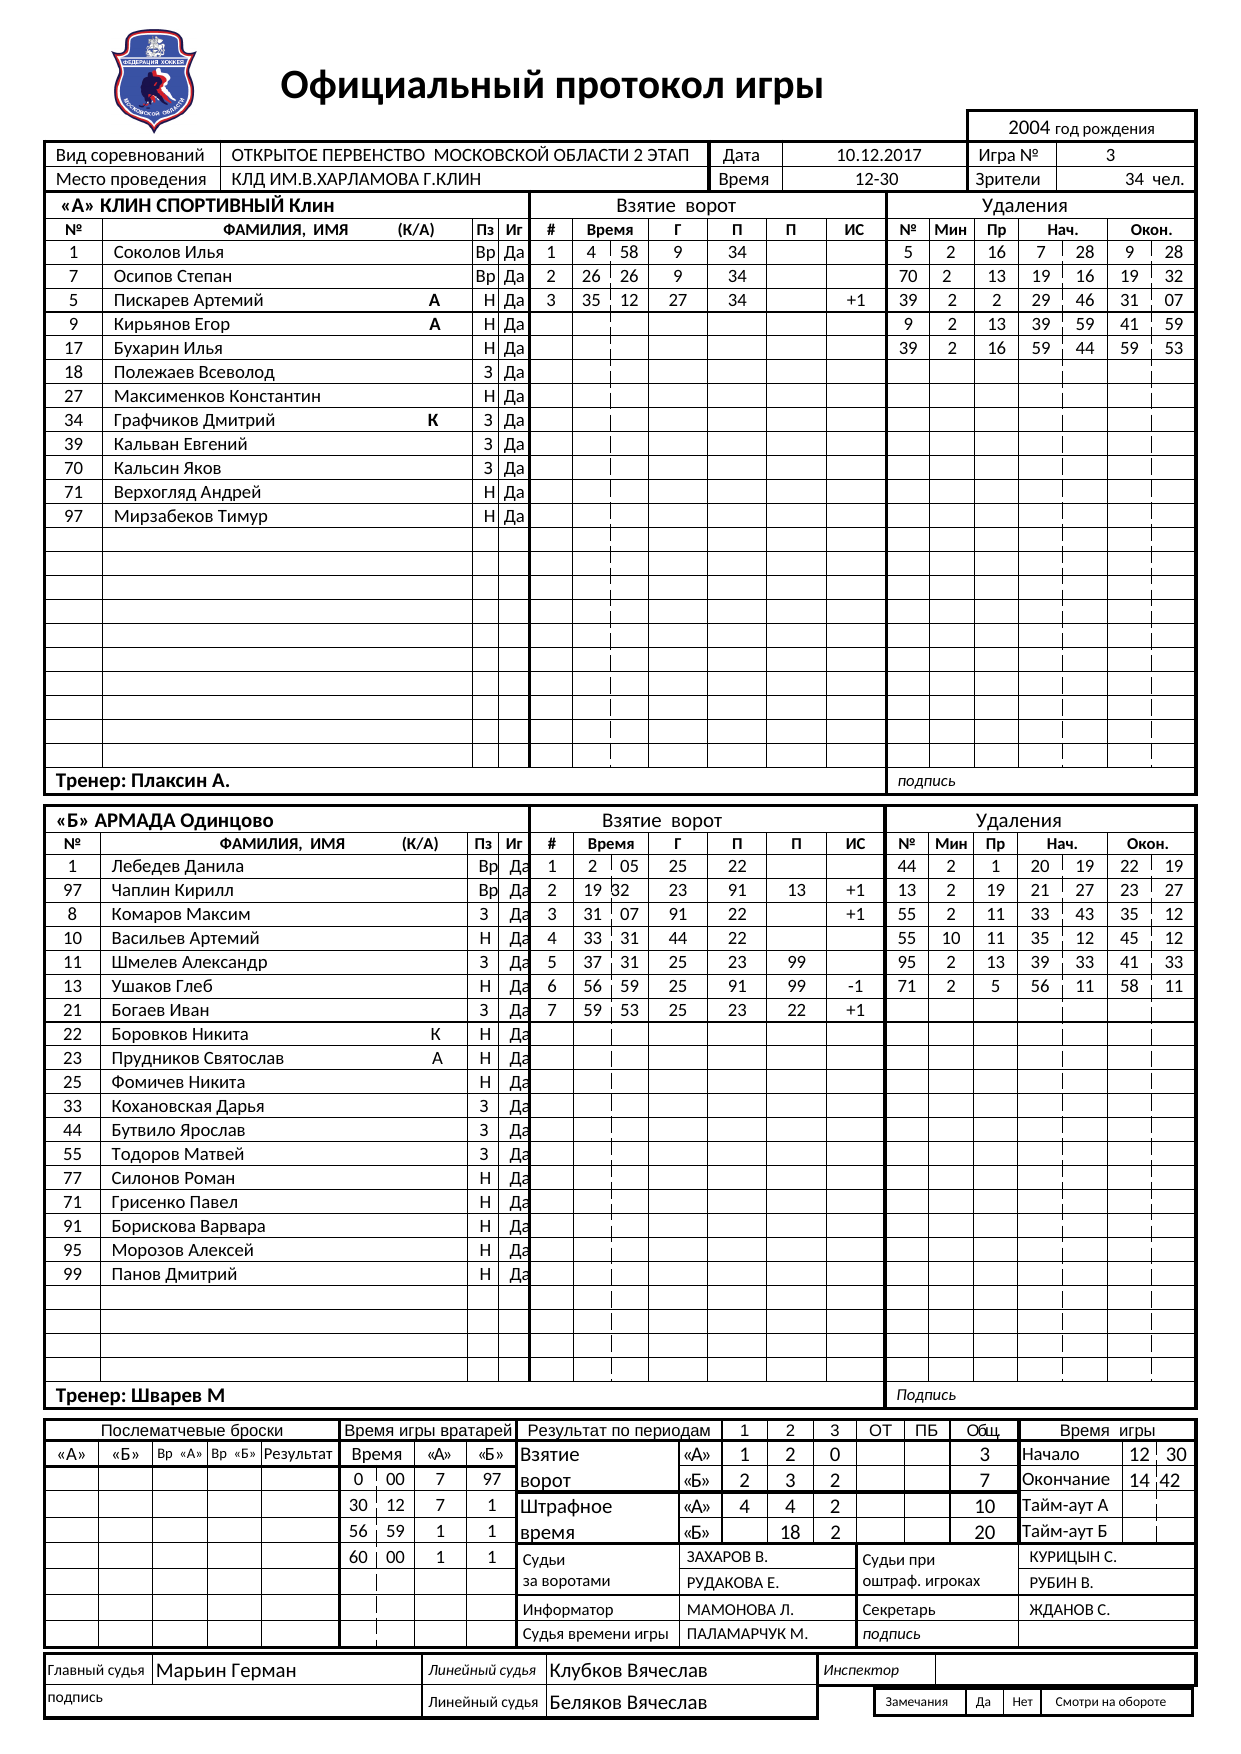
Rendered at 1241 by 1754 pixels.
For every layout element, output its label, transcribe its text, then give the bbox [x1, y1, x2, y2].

table_cell [46, 1518, 98, 1542]
table_cell [99, 1518, 152, 1542]
table_cell [1123, 1518, 1156, 1542]
table_cell 2 [929, 879, 973, 902]
table_cell Судьи при оштраф. игроках [858, 1545, 1018, 1594]
table_cell Кальван Евгений [103, 432, 472, 455]
table_cell [827, 480, 885, 503]
table_cell Да [499, 336, 528, 359]
table_cell 07 [611, 903, 648, 926]
table_cell 12 [1151, 927, 1194, 949]
table_cell [1018, 1023, 1062, 1045]
table_cell [827, 336, 885, 359]
table_cell [1151, 744, 1194, 767]
table_cell [1063, 696, 1107, 719]
table_cell [531, 1023, 573, 1045]
table_cell [649, 744, 707, 767]
table_cell [649, 1358, 707, 1381]
table_cell [1063, 456, 1107, 479]
table_cell [767, 408, 826, 431]
table_cell [573, 720, 610, 743]
table_cell 39 [888, 289, 929, 311]
table_cell 32 [611, 879, 648, 902]
table_cell 2 [531, 265, 572, 287]
table_cell Н [468, 1023, 498, 1045]
table_cell 25 [649, 951, 707, 973]
table_cell [649, 648, 707, 671]
table_cell 2 [930, 265, 974, 287]
table_cell Марьин Герман [153, 1655, 421, 1684]
table_cell Н [473, 480, 498, 503]
table_cell ИС [827, 833, 883, 854]
table_cell [708, 600, 766, 623]
table_cell Линейный судья [423, 1655, 546, 1684]
table_cell [888, 744, 929, 767]
table_cell [887, 1023, 928, 1045]
table_cell [888, 384, 929, 407]
table_header П Б [905, 1421, 949, 1438]
table_cell [499, 552, 528, 575]
table_cell Да [499, 456, 528, 479]
table_cell [708, 408, 766, 431]
table_cell [103, 720, 472, 743]
table_cell [473, 528, 498, 551]
table_cell [708, 480, 766, 503]
table_cell [101, 1310, 467, 1333]
table_cell Н [473, 313, 498, 335]
table_cell 7 [1019, 241, 1063, 263]
table_cell [46, 1491, 98, 1516]
table_cell [827, 744, 885, 767]
table_cell 07 [1151, 289, 1194, 311]
table_cell 1 [723, 1442, 767, 1464]
table_cell [1018, 1070, 1062, 1093]
table_cell [649, 313, 707, 335]
table_cell [208, 1621, 261, 1646]
table_cell [1018, 1286, 1062, 1309]
table_cell [1108, 1262, 1151, 1285]
picture [111, 29, 197, 134]
table_cell [974, 999, 1017, 1021]
table_cell +1 [827, 289, 885, 311]
table_cell 00 [377, 1543, 414, 1568]
table_cell 53 [611, 999, 648, 1021]
table_cell [377, 1569, 414, 1594]
table_cell [708, 576, 766, 599]
table_cell 43 [1062, 903, 1107, 926]
table_cell 25 [649, 999, 707, 1021]
table_cell [1108, 672, 1151, 695]
table_cell [573, 408, 610, 431]
table_cell 2 [574, 855, 611, 878]
table_cell [574, 1046, 611, 1069]
table_cell [99, 1468, 152, 1490]
table_cell [1063, 744, 1107, 767]
table_cell З [473, 360, 498, 383]
table_cell [708, 744, 766, 767]
table_cell [99, 1569, 152, 1594]
table_cell [573, 624, 610, 647]
table_cell [929, 1046, 973, 1069]
table_cell № [46, 833, 100, 854]
table_cell Игра № [969, 143, 1056, 166]
table_cell [708, 336, 766, 359]
table_cell 16 [975, 241, 1018, 263]
table_cell [929, 1334, 973, 1357]
table_cell [1018, 1214, 1062, 1237]
table_cell 33 [574, 927, 611, 949]
table_cell 3 [768, 1466, 813, 1490]
table_cell 28 [1151, 241, 1194, 263]
table_cell [767, 903, 826, 926]
table_cell Вр [473, 241, 498, 263]
table_cell [610, 672, 648, 695]
table_cell 0 [341, 1468, 377, 1490]
table_cell [611, 1190, 648, 1213]
table_cell [974, 1094, 1017, 1117]
table_cell [1108, 624, 1151, 647]
table_cell [767, 1310, 826, 1333]
table_cell [767, 1358, 826, 1381]
table_cell [975, 552, 1018, 575]
table_cell [975, 672, 1018, 695]
table_cell [1062, 1310, 1107, 1333]
table_cell Вр [468, 879, 498, 902]
table_cell [46, 1595, 98, 1620]
table_cell [1108, 408, 1151, 431]
table_cell 9 [888, 313, 929, 335]
table_cell [888, 408, 929, 431]
table_cell [1151, 552, 1194, 575]
table_cell [887, 1118, 928, 1141]
table_cell [468, 1286, 498, 1309]
table_cell [649, 384, 707, 407]
table_cell [1063, 432, 1107, 455]
table_cell [1108, 744, 1151, 767]
table_cell [1019, 720, 1063, 743]
table_cell [574, 1094, 611, 1117]
table_cell 34 [708, 265, 766, 287]
table_cell З [468, 903, 498, 926]
table_cell [887, 1094, 928, 1117]
table_cell [936, 1655, 1194, 1684]
table_cell [930, 384, 974, 407]
table_cell Прудников Святослав А [101, 1046, 467, 1069]
table_cell [708, 1190, 766, 1213]
table_cell [1018, 1190, 1062, 1213]
table_cell [1151, 480, 1194, 503]
table_cell Окон. [1108, 219, 1194, 239]
table_cell [1062, 1094, 1107, 1117]
table_cell [103, 648, 472, 671]
table_cell [888, 552, 929, 575]
table_cell 2 [930, 336, 974, 359]
table_cell [611, 1070, 648, 1093]
table_cell [929, 999, 973, 1021]
table_cell [473, 720, 498, 743]
table_cell 44 [1063, 336, 1107, 359]
table_cell 53 [1151, 336, 1194, 359]
table_cell 4 [573, 241, 610, 263]
table_cell [467, 1595, 515, 1620]
table_cell [103, 600, 472, 623]
table_cell [708, 1142, 766, 1165]
table_cell [1062, 1142, 1107, 1165]
table_cell Да [499, 1142, 528, 1165]
table_cell 1 [46, 241, 102, 263]
table_cell [1018, 1262, 1062, 1285]
table_cell [819, 1687, 871, 1716]
table_cell 56 [341, 1518, 377, 1542]
table_cell [153, 1569, 207, 1594]
table_cell Мин [929, 833, 973, 854]
table_cell 99 [767, 975, 826, 997]
table_cell [929, 1286, 973, 1309]
table_cell [610, 360, 648, 383]
table_cell [499, 744, 528, 767]
table_cell 4 [768, 1494, 813, 1516]
table_cell [827, 624, 885, 647]
table_cell [1151, 1023, 1194, 1045]
table_cell [531, 1358, 573, 1381]
table_cell [610, 456, 648, 479]
table_cell Беляков Вячеслав [547, 1685, 816, 1716]
table_cell [827, 1214, 883, 1237]
table_cell 7 [415, 1468, 466, 1490]
table_cell [46, 1468, 98, 1490]
table_cell Пз [468, 833, 498, 854]
table_cell [827, 360, 885, 383]
table_cell [1151, 528, 1194, 551]
table_cell [531, 600, 572, 623]
table_cell Н [473, 289, 498, 311]
table_cell [531, 1238, 573, 1261]
table_cell [573, 672, 610, 695]
table_cell 10 [929, 927, 973, 949]
table_header 2004 год рождения [969, 112, 1194, 139]
table_cell 14 [1123, 1466, 1156, 1490]
table_cell [208, 1491, 261, 1516]
table_cell [531, 528, 572, 551]
table_cell [1108, 1286, 1151, 1309]
table_cell Полежаев Всеволод [103, 360, 472, 383]
table_cell [1019, 504, 1063, 527]
table_cell [1063, 672, 1107, 695]
table_cell [1062, 1334, 1107, 1357]
table_cell [930, 600, 974, 623]
table_cell 11 [974, 927, 1017, 949]
table_cell Да [499, 1118, 528, 1141]
table_cell 1 [531, 241, 572, 263]
table_cell [929, 1190, 973, 1213]
table_cell [767, 648, 826, 671]
table_cell [1108, 1070, 1151, 1093]
table_cell [827, 1334, 883, 1357]
table_cell [1063, 360, 1107, 383]
table_cell [377, 1621, 414, 1646]
table_cell [1018, 1142, 1062, 1165]
table_cell 18 [46, 360, 102, 383]
table_cell Г [649, 833, 707, 854]
table_cell Судьи за воротами [518, 1545, 679, 1594]
table_cell 7 [415, 1491, 466, 1516]
table_cell [827, 600, 885, 623]
table_cell [531, 1262, 573, 1285]
table_cell [103, 672, 472, 695]
table_cell [767, 528, 826, 551]
table_cell 23 [708, 999, 766, 1021]
table_cell [531, 1046, 573, 1069]
table_cell [888, 504, 929, 527]
table_cell Соколов Илья [103, 241, 472, 263]
table_cell Да [499, 265, 528, 287]
table_cell [531, 504, 572, 527]
table_cell [649, 1094, 707, 1117]
table_cell [649, 1118, 707, 1141]
table_cell [1151, 600, 1194, 623]
table_cell Кирьянов Егор А [103, 313, 472, 335]
table_cell [827, 504, 885, 527]
table_cell [1018, 1118, 1062, 1141]
table_cell [767, 1046, 826, 1069]
table_cell [827, 528, 885, 551]
table_cell [929, 1214, 973, 1237]
table_cell Да [499, 360, 528, 383]
table_cell Пискарев Артемий А [103, 289, 472, 311]
table_cell [1151, 384, 1194, 407]
table_cell Н [473, 504, 498, 527]
table_cell [767, 744, 826, 767]
table_cell [827, 313, 885, 335]
table_cell [649, 1190, 707, 1213]
table_cell [888, 624, 929, 647]
table_cell [649, 504, 707, 527]
table_cell 71 [887, 975, 928, 997]
table_cell [611, 1358, 648, 1381]
table_cell «Б » [467, 1442, 515, 1464]
table_cell [99, 1595, 152, 1620]
table_cell 19 [1108, 265, 1151, 287]
table_cell [1019, 528, 1063, 551]
table_cell Бухарин Илья [103, 336, 472, 359]
table_cell [974, 1070, 1017, 1093]
table_cell 19 [574, 879, 611, 902]
table_cell 11 [974, 903, 1017, 926]
table_cell [341, 1595, 377, 1620]
table_cell [46, 1334, 100, 1357]
table_cell [767, 672, 826, 695]
table_cell «А» [680, 1442, 721, 1464]
table_cell [930, 408, 974, 431]
table_cell [1151, 696, 1194, 719]
table_cell [262, 1491, 338, 1516]
table_cell [929, 1118, 973, 1141]
table_cell [827, 855, 883, 878]
table_cell 58 [1108, 975, 1151, 997]
table_cell Да [499, 1094, 528, 1117]
table_cell 41 [1108, 313, 1151, 335]
table_cell [930, 432, 974, 455]
table_cell 1 [467, 1491, 515, 1516]
table_cell 9 [649, 265, 707, 287]
table_cell РУДАКОВА Е. [680, 1569, 855, 1594]
table_cell [1062, 1023, 1107, 1045]
table_cell [574, 1023, 611, 1045]
table_cell [1108, 1094, 1151, 1117]
table_cell [101, 1358, 467, 1381]
table_cell [767, 576, 826, 599]
table_cell [574, 1286, 611, 1309]
table_cell [649, 720, 707, 743]
table_cell 35 [573, 289, 610, 311]
table_cell [46, 552, 102, 575]
table_cell [153, 1518, 207, 1542]
table_cell 55 [887, 927, 928, 949]
table_cell [415, 1569, 466, 1594]
table_cell [827, 1238, 883, 1261]
table_cell [827, 1142, 883, 1165]
table_cell [46, 1358, 100, 1381]
table_cell № [888, 219, 929, 239]
table_cell [1062, 1214, 1107, 1237]
table_cell 97 [46, 879, 100, 902]
table_cell 71 [46, 1190, 100, 1213]
table_cell [887, 1190, 928, 1213]
table_cell 34 чел. [1057, 167, 1194, 189]
table_cell [887, 1358, 928, 1381]
table_cell 2 [814, 1518, 856, 1542]
table_cell [574, 1358, 611, 1381]
table_cell [967, 1690, 1003, 1714]
table_cell [887, 1214, 928, 1237]
table_cell [99, 1621, 152, 1646]
table_cell Вр «А» [153, 1442, 207, 1464]
table_cell [1062, 1238, 1107, 1261]
table_cell 45 [1108, 927, 1151, 949]
table_cell 13 [887, 879, 928, 902]
table_header [930, 109, 966, 139]
table_cell [930, 552, 974, 575]
table_cell [103, 528, 472, 551]
table_cell Графчиков Дмитрий К [103, 408, 472, 431]
table_cell [887, 1334, 928, 1357]
table_cell [827, 1094, 883, 1117]
table_cell [708, 1046, 766, 1069]
table_cell [341, 1621, 377, 1646]
table_cell [767, 265, 826, 287]
table_cell 59 [611, 975, 648, 997]
table_cell Тренер: Плаксин А. [46, 768, 885, 793]
table_cell [827, 1310, 883, 1333]
table_cell [99, 1491, 152, 1516]
table_cell 31 [611, 927, 648, 949]
table_cell [975, 504, 1018, 527]
table_cell 2 [531, 879, 573, 902]
table_cell [1108, 1142, 1151, 1165]
table_cell [531, 1118, 573, 1141]
table_header Результат по периодам [518, 1421, 721, 1438]
table_cell [1018, 1358, 1062, 1381]
table_cell [827, 927, 883, 949]
table_cell [262, 1621, 338, 1646]
table_cell [1019, 576, 1063, 599]
table_cell [473, 744, 498, 767]
table_cell [574, 1118, 611, 1141]
table_cell [929, 1238, 973, 1261]
table_cell [975, 408, 1018, 431]
table_cell 1 [467, 1543, 515, 1568]
table_cell подпись [858, 1621, 1018, 1646]
table_cell З [473, 408, 498, 431]
table_cell 22 [708, 855, 766, 878]
table_cell [1108, 576, 1151, 599]
table_cell [1151, 1070, 1194, 1093]
table_cell 3 [951, 1442, 1017, 1464]
table_cell Место проведения [46, 167, 220, 189]
table_cell [708, 456, 766, 479]
table_cell Пр [974, 833, 1017, 854]
table_cell [929, 1142, 973, 1165]
table_cell 1 [415, 1518, 466, 1542]
table_cell [827, 1023, 883, 1045]
table_cell [208, 1468, 261, 1490]
table_cell [103, 552, 472, 575]
table_cell [1063, 480, 1107, 503]
table_cell 5 [531, 951, 573, 973]
table_cell [888, 576, 929, 599]
table_cell 17 [46, 336, 102, 359]
table_cell 2 [929, 951, 973, 973]
table_cell [531, 1190, 573, 1213]
table_cell [827, 1046, 883, 1069]
table_cell 22 [767, 999, 826, 1021]
table_cell [888, 696, 929, 719]
table_cell [708, 696, 766, 719]
table_cell 2 [814, 1466, 856, 1490]
table_cell [1151, 1166, 1194, 1189]
table_cell [767, 456, 826, 479]
table_cell [1019, 480, 1063, 503]
table_cell [767, 1094, 826, 1117]
table_cell [531, 1142, 573, 1165]
table_cell 1 [46, 855, 100, 878]
table_cell 39 [46, 432, 102, 455]
table_cell Взятие ворот [531, 807, 883, 832]
table_cell [473, 600, 498, 623]
table_header Общ. [951, 1421, 1017, 1438]
table_cell [974, 1023, 1017, 1045]
table_cell [723, 1518, 767, 1542]
table_cell [708, 1238, 766, 1261]
table_cell [153, 1621, 207, 1646]
table_cell 5 [974, 975, 1017, 997]
table_cell [611, 1046, 648, 1069]
table_cell 2 [814, 1494, 856, 1516]
table_cell [531, 624, 572, 647]
table_cell [1108, 360, 1151, 383]
table_cell 10 .12.2017 [783, 143, 966, 166]
table_cell [573, 360, 610, 383]
table_cell [46, 672, 102, 695]
table_cell [262, 1468, 338, 1490]
table_cell [827, 1118, 883, 1141]
table_cell [1063, 528, 1107, 551]
table_cell 59 [1151, 313, 1194, 335]
table_cell [974, 1142, 1017, 1165]
table_cell [649, 696, 707, 719]
table_cell [767, 696, 826, 719]
table_cell Да [499, 408, 528, 431]
table_cell [708, 504, 766, 527]
table_cell [767, 600, 826, 623]
table_cell Да [499, 1046, 528, 1069]
table_cell [887, 1238, 928, 1261]
table_cell [929, 1094, 973, 1117]
table_cell 11 [1151, 975, 1194, 997]
table_cell [610, 480, 648, 503]
table_cell [531, 1214, 573, 1237]
table_cell [377, 1595, 414, 1620]
table_cell 5 [888, 241, 929, 263]
table_cell 41 [1108, 951, 1151, 973]
table_cell 13 [46, 975, 100, 997]
table_cell [708, 648, 766, 671]
table_cell [930, 480, 974, 503]
table_cell 21 [46, 999, 100, 1021]
table_cell [767, 384, 826, 407]
table_cell [1108, 1046, 1151, 1069]
table_cell 33 [1062, 951, 1107, 973]
table_cell [975, 624, 1018, 647]
table_cell [767, 432, 826, 455]
table_cell [1151, 1046, 1194, 1069]
table_cell [103, 576, 472, 599]
table_cell [262, 1569, 338, 1594]
table_cell [208, 1518, 261, 1542]
table_cell Взятие ворот [531, 193, 885, 218]
table_cell [888, 720, 929, 743]
table_cell [767, 927, 826, 949]
table_cell [1108, 1334, 1151, 1357]
table_cell [1151, 1262, 1194, 1285]
table_cell [857, 1442, 904, 1464]
table_cell [473, 624, 498, 647]
table_cell [649, 1142, 707, 1165]
table_header ОТ [857, 1421, 904, 1438]
table_cell 10 [951, 1494, 1017, 1516]
table_cell [531, 1310, 573, 1333]
table_cell [499, 1334, 528, 1357]
table_cell 91 [708, 975, 766, 997]
table_cell [929, 1358, 973, 1381]
table_cell [573, 528, 610, 551]
table_cell Н [468, 975, 498, 997]
table_cell 13 [767, 879, 826, 902]
table_cell [341, 1569, 377, 1594]
table_cell [767, 313, 826, 335]
table_cell 12-30 [783, 167, 966, 189]
table_cell [708, 624, 766, 647]
table_cell 25 [649, 975, 707, 997]
table_cell 26 [573, 265, 610, 287]
table_cell [974, 1238, 1017, 1261]
table_cell 31 [574, 903, 611, 926]
table_cell [708, 1070, 766, 1093]
table_cell Н [468, 1214, 498, 1237]
table_cell ФАМИЛИЯ, ИМЯ (К/А) [103, 219, 472, 239]
table_cell Мирзабеков Тимур [103, 504, 472, 527]
table_cell 19 [1151, 855, 1194, 878]
table_cell 7 [951, 1466, 1017, 1490]
table_cell [975, 528, 1018, 551]
table_cell П [708, 833, 766, 854]
table_cell [649, 1070, 707, 1093]
table_cell 1 [531, 855, 573, 878]
table_cell «Б» [680, 1518, 721, 1542]
table_cell Да [499, 1023, 528, 1045]
table_cell Да [499, 951, 528, 973]
table_cell [473, 672, 498, 695]
table_cell 27 [1062, 879, 1107, 902]
table_cell 19 [1019, 265, 1063, 287]
table_cell [573, 696, 610, 719]
table_cell [499, 576, 528, 599]
table_cell 34 [708, 241, 766, 263]
table_cell 05 [611, 855, 648, 878]
table_cell [929, 1262, 973, 1285]
table_cell [499, 1286, 528, 1309]
table_cell [1151, 1358, 1194, 1381]
table_cell 56 [574, 975, 611, 997]
table_cell [974, 1166, 1017, 1189]
table_cell 8 [46, 903, 100, 926]
table_cell [1108, 696, 1151, 719]
table_cell [1108, 456, 1151, 479]
table_cell [468, 1334, 498, 1357]
table_cell [103, 696, 472, 719]
table_cell Н [473, 384, 498, 407]
table_cell [531, 432, 572, 455]
table_header Время игры вратарей [341, 1421, 515, 1438]
table_cell [767, 1118, 826, 1141]
table_cell 2 [929, 855, 973, 878]
table_cell [708, 384, 766, 407]
table_cell Вид соревнований [46, 143, 220, 166]
table_cell [46, 1310, 100, 1333]
table_header 3 [814, 1421, 856, 1438]
table_cell [649, 456, 707, 479]
table_cell [857, 1518, 904, 1542]
table_cell Да [499, 1190, 528, 1213]
table_cell [531, 576, 572, 599]
table_cell [610, 720, 648, 743]
table_cell [974, 1286, 1017, 1309]
table_cell [499, 1358, 528, 1381]
table_cell Тайм-аут Б [1021, 1518, 1122, 1542]
table_cell [99, 1543, 152, 1568]
table_cell Окон. [1108, 833, 1194, 854]
table_cell КЛД ИМ.В.ХАРЛАМОВА Г.КЛИН [221, 167, 707, 189]
table_cell [975, 576, 1018, 599]
table_cell Чаплин Кирилл [101, 879, 467, 902]
table_cell Комаров Максим [101, 903, 467, 926]
table_cell [767, 336, 826, 359]
table_cell [499, 528, 528, 551]
table_cell [1063, 600, 1107, 623]
table_cell [1108, 720, 1151, 743]
table_cell Да [499, 855, 528, 878]
table_cell [887, 1046, 928, 1069]
table_cell Богаев Иван [101, 999, 467, 1021]
table_cell 22 [708, 927, 766, 949]
table_cell [531, 1334, 573, 1357]
table_cell [574, 1166, 611, 1189]
table_cell 10 [46, 927, 100, 949]
table_cell 9 [46, 313, 102, 335]
table_cell [610, 576, 648, 599]
table_cell [767, 624, 826, 647]
table_cell Подпись [887, 1382, 1194, 1407]
table_cell 11 [46, 951, 100, 973]
table_cell 11 [1062, 975, 1107, 997]
table_cell Г [649, 219, 707, 239]
table_cell Вр [468, 855, 498, 878]
table_cell Вр «Б» [208, 1442, 261, 1464]
table_cell [473, 648, 498, 671]
table_cell [46, 1569, 98, 1594]
table_cell [1151, 1238, 1194, 1261]
table_cell Тренер: Шварев М [46, 1382, 883, 1407]
table_cell [531, 360, 572, 383]
table_cell ИС [827, 219, 885, 239]
table_cell [46, 600, 102, 623]
table_cell [531, 648, 572, 671]
table_cell Н [468, 1070, 498, 1093]
table_cell [573, 576, 610, 599]
table_cell Да [499, 1262, 528, 1285]
table_cell [827, 696, 885, 719]
table_cell 0 [814, 1442, 856, 1464]
table_cell Окончание [1021, 1466, 1122, 1490]
table_cell [876, 1690, 965, 1714]
table_cell [905, 1442, 949, 1464]
table_cell [499, 600, 528, 623]
table_cell 4 [723, 1494, 767, 1516]
table_cell Да [499, 903, 528, 926]
table_cell [499, 696, 528, 719]
table_cell # [531, 833, 573, 854]
table_cell [531, 480, 572, 503]
table_cell [1151, 1094, 1194, 1117]
table_cell [888, 456, 929, 479]
table_cell 9 [649, 241, 707, 263]
table_cell 16 [1063, 265, 1107, 287]
table_cell Да [499, 313, 528, 335]
table_cell [1062, 1118, 1107, 1141]
table_cell [930, 696, 974, 719]
table_cell [974, 1334, 1017, 1357]
table_cell [827, 1190, 883, 1213]
table_cell [611, 1214, 648, 1237]
table_cell 25 [46, 1070, 100, 1093]
table_cell [531, 1070, 573, 1093]
table_cell 2 [768, 1442, 813, 1464]
table_cell [610, 648, 648, 671]
table_cell 91 [708, 879, 766, 902]
table_cell Да [499, 432, 528, 455]
table_cell 22 [708, 903, 766, 926]
table_cell [767, 360, 826, 383]
table_cell Да [499, 879, 528, 902]
table_cell 97 [467, 1468, 515, 1490]
table_cell [975, 600, 1018, 623]
table_cell [767, 289, 826, 311]
table_cell [930, 456, 974, 479]
table_cell 9 [1108, 241, 1151, 263]
table_cell [827, 1358, 883, 1381]
table_cell [208, 1543, 261, 1568]
table_cell 27 [46, 384, 102, 407]
table_cell [499, 720, 528, 743]
table_cell КУРИЦЫН С. [1019, 1545, 1194, 1568]
table_cell [974, 1262, 1017, 1285]
table_cell 59 [377, 1518, 414, 1542]
table_cell Н [468, 1238, 498, 1261]
table_cell [611, 1142, 648, 1165]
table_cell [1156, 1491, 1194, 1516]
table_cell 70 [46, 456, 102, 479]
table_cell [46, 624, 102, 647]
table_cell [929, 1166, 973, 1189]
table_cell 44 [46, 1118, 100, 1141]
table_cell [1108, 600, 1151, 623]
table_cell Н [473, 336, 498, 359]
table_cell [574, 1190, 611, 1213]
table_cell [1108, 480, 1151, 503]
table_cell [1151, 1190, 1194, 1213]
table_cell [531, 696, 572, 719]
table_cell [611, 1286, 648, 1309]
table_cell 2 [929, 975, 973, 997]
table_cell [887, 1142, 928, 1165]
table_cell [574, 1142, 611, 1165]
table_cell [827, 241, 885, 263]
table_cell Взятие ворот [518, 1442, 678, 1490]
table_cell 71 [46, 480, 102, 503]
table_cell 13 [975, 313, 1018, 335]
table_cell [649, 672, 707, 695]
table_cell Главный судья [46, 1655, 152, 1684]
table_cell [888, 672, 929, 695]
table_cell П [767, 833, 826, 854]
table_cell Клубков Вячеслав [547, 1655, 816, 1684]
table_cell [1108, 528, 1151, 551]
table_cell +1 [827, 999, 883, 1021]
table_cell [649, 624, 707, 647]
table_cell Фомичев Никита [101, 1070, 467, 1093]
table_cell [1063, 720, 1107, 743]
table_cell 16 [975, 336, 1018, 359]
table_cell 95 [46, 1238, 100, 1261]
table_cell [974, 1358, 1017, 1381]
table_cell [467, 1569, 515, 1594]
table_cell 55 [46, 1142, 100, 1165]
table_cell 7 [46, 265, 102, 287]
table_cell Удаления [888, 193, 1194, 218]
table_cell [975, 480, 1018, 503]
table_cell [930, 744, 974, 767]
table_cell 23 [1108, 879, 1151, 902]
table_cell [767, 1070, 826, 1093]
table_cell ЗАХАРОВ В. [680, 1545, 855, 1568]
table_cell [531, 744, 572, 767]
table_cell 91 [649, 903, 707, 926]
table_cell [930, 576, 974, 599]
table_cell Время [711, 167, 782, 189]
table_cell 37 [574, 951, 611, 973]
table_cell 59 [1019, 336, 1063, 359]
table_cell [103, 744, 472, 767]
table_cell [153, 1595, 207, 1620]
table_cell [1019, 552, 1063, 575]
table_cell Время [341, 1442, 414, 1464]
table_cell 12 [1151, 903, 1194, 926]
table_cell [649, 576, 707, 599]
table_cell Да [499, 504, 528, 527]
table_cell Штрафное время [518, 1494, 678, 1542]
table_cell [767, 241, 826, 263]
table_cell 12 [377, 1491, 414, 1516]
table_cell 7 [531, 999, 573, 1021]
table_cell [531, 720, 572, 743]
text Официальный протокол игры [207, 58, 1226, 108]
table_cell 91 [46, 1214, 100, 1237]
table_cell [1151, 624, 1194, 647]
table_cell Бутвило Ярослав [101, 1118, 467, 1141]
table_cell № [46, 219, 102, 239]
table_cell [101, 1334, 467, 1357]
table_cell 32 [1151, 265, 1194, 287]
table_cell [1019, 624, 1063, 647]
table_cell [610, 504, 648, 527]
table_cell [767, 855, 826, 878]
table_cell 23 [46, 1046, 100, 1069]
table_cell [1062, 1046, 1107, 1069]
table_cell [153, 1468, 207, 1490]
table_cell [767, 1166, 826, 1189]
table_cell З [473, 456, 498, 479]
table_cell [887, 1070, 928, 1093]
table_cell [1019, 432, 1063, 455]
table_cell Васильев Артемий [101, 927, 467, 949]
table_cell [649, 528, 707, 551]
table_cell [1019, 408, 1063, 431]
table_cell [610, 336, 648, 359]
table_cell [929, 1070, 973, 1093]
table_cell [1019, 360, 1063, 383]
table_cell [1151, 1310, 1194, 1333]
table_cell [1063, 576, 1107, 599]
table_cell [974, 1190, 1017, 1213]
table_cell [574, 1238, 611, 1261]
table_cell 1 [974, 855, 1017, 878]
table_cell [827, 1286, 883, 1309]
table_cell Да [499, 999, 528, 1021]
table_cell [974, 1118, 1017, 1141]
table_cell [767, 1190, 826, 1213]
table_cell 70 [888, 265, 929, 287]
table_cell [499, 624, 528, 647]
table_cell Иг [499, 219, 528, 239]
table_cell [929, 1023, 973, 1045]
table_cell П [767, 219, 826, 239]
table_cell [767, 1334, 826, 1357]
table_cell «Б» [99, 1442, 152, 1464]
table_cell [887, 1166, 928, 1189]
table_cell [1018, 1166, 1062, 1189]
table_cell [827, 1070, 883, 1093]
table_cell [573, 504, 610, 527]
table_cell [974, 1046, 1017, 1069]
table_cell [574, 1334, 611, 1357]
table_cell [262, 1518, 338, 1542]
table_cell 5 [46, 289, 102, 311]
table_cell [708, 672, 766, 695]
table_cell [1018, 999, 1062, 1021]
table_cell [1108, 1190, 1151, 1213]
table_cell [611, 1166, 648, 1189]
table_cell [857, 1494, 904, 1516]
table_header Время игры [1021, 1421, 1194, 1438]
table_cell [610, 624, 648, 647]
table_cell 23 [649, 879, 707, 902]
table_cell [887, 1286, 928, 1309]
table_cell Шмелев Александр [101, 951, 467, 973]
table_cell [1151, 999, 1194, 1021]
table_header Послематчевые броски [46, 1421, 338, 1438]
table_cell 22 [46, 1023, 100, 1045]
table_cell [767, 1142, 826, 1165]
table_cell [930, 360, 974, 383]
table_cell [1018, 1310, 1062, 1333]
table_cell [1156, 1518, 1194, 1542]
table_cell Да [499, 1166, 528, 1189]
table_cell Да [499, 927, 528, 949]
table_cell [46, 744, 102, 767]
table_cell Грисенко Павел [101, 1190, 467, 1213]
table_cell Да [499, 1214, 528, 1237]
table_cell [827, 408, 885, 431]
table_cell 29 [1019, 289, 1063, 311]
table_cell Дата [711, 143, 782, 166]
table_cell Н [468, 1262, 498, 1285]
table_cell [827, 1262, 883, 1285]
table_cell [610, 528, 648, 551]
table_cell 33 [46, 1094, 100, 1117]
table_cell Н [468, 1046, 498, 1069]
table_cell [1108, 1358, 1151, 1381]
table_cell 13 [974, 951, 1017, 973]
table_cell 42 [1156, 1466, 1194, 1490]
table_cell З [468, 1094, 498, 1117]
table_cell [930, 504, 974, 527]
table_cell [649, 600, 707, 623]
table_cell [905, 1518, 949, 1542]
table_cell [649, 360, 707, 383]
table_cell [610, 432, 648, 455]
table_cell 77 [46, 1166, 100, 1189]
table_cell [1063, 624, 1107, 647]
table_cell [46, 528, 102, 551]
table_cell Кальсин Яков [103, 456, 472, 479]
table_cell [708, 1334, 766, 1357]
table_header [44, 109, 929, 139]
table_cell [415, 1595, 466, 1620]
table_cell [827, 456, 885, 479]
table_cell [573, 336, 610, 359]
table_cell [531, 456, 572, 479]
table_cell [499, 1310, 528, 1333]
table_header 2 [768, 1421, 813, 1438]
table_cell Н [468, 1166, 498, 1189]
table_cell [649, 1046, 707, 1069]
table_cell [467, 1621, 515, 1646]
table_cell 20 [951, 1518, 1017, 1542]
table_cell [610, 600, 648, 623]
table_cell З [468, 999, 498, 1021]
table_cell [1062, 999, 1107, 1021]
table_cell [46, 696, 102, 719]
table_cell Пз [473, 219, 498, 239]
table_cell [827, 1166, 883, 1189]
table_cell [1063, 504, 1107, 527]
table_cell «А» [415, 1442, 466, 1464]
table_cell [975, 360, 1018, 383]
table_cell [827, 648, 885, 671]
table_cell [767, 504, 826, 527]
table_cell Тайм-аут А [1021, 1491, 1122, 1516]
table_cell [573, 432, 610, 455]
table_cell [827, 432, 885, 455]
table_cell [574, 1310, 611, 1333]
table_cell [611, 1334, 648, 1357]
table_cell 2 [930, 313, 974, 335]
table_cell [1151, 432, 1194, 455]
table_cell [649, 1238, 707, 1261]
table_cell [929, 1310, 973, 1333]
table_cell П [708, 219, 766, 239]
table_cell [473, 696, 498, 719]
table_cell [975, 432, 1018, 455]
table_cell [708, 1118, 766, 1141]
table_cell Да [499, 289, 528, 311]
table_cell [1151, 576, 1194, 599]
table_cell 12 [610, 289, 648, 311]
table_cell [887, 1310, 928, 1333]
table_cell [649, 1214, 707, 1237]
table_cell [531, 384, 572, 407]
table_cell Лебедев Данила [101, 855, 467, 878]
table_cell [1004, 1690, 1040, 1714]
table_header 1 [723, 1421, 767, 1438]
table_cell [767, 1023, 826, 1045]
table_cell подпись [888, 768, 1194, 793]
table_cell 2 [929, 903, 973, 926]
table_cell [1019, 672, 1063, 695]
table_cell [1019, 648, 1063, 671]
table_cell [573, 384, 610, 407]
table_cell [767, 552, 826, 575]
table_cell Панов Дмитрий [101, 1262, 467, 1285]
table_cell [1062, 1166, 1107, 1189]
table_cell 21 [1018, 879, 1062, 902]
table_cell [888, 648, 929, 671]
table_cell [827, 552, 885, 575]
table_cell 56 [1018, 975, 1062, 997]
table_cell [1108, 999, 1151, 1021]
table_cell [649, 1286, 707, 1309]
table_cell 22 [1108, 855, 1151, 878]
table_cell Да [499, 241, 528, 263]
table_cell Линейный судья [423, 1685, 546, 1716]
table_cell [1108, 1023, 1151, 1045]
table_cell [649, 552, 707, 575]
table_cell Иг [499, 833, 528, 854]
table_cell Мин [930, 219, 974, 239]
table_cell 19 [974, 879, 1017, 902]
table_cell [827, 951, 883, 973]
table_cell [468, 1358, 498, 1381]
table_cell Да [499, 480, 528, 503]
table_cell [1062, 1262, 1107, 1285]
table_cell [1019, 744, 1063, 767]
table_cell [1151, 1334, 1194, 1357]
table_cell Верхогляд Андрей [103, 480, 472, 503]
table_cell [1108, 552, 1151, 575]
table_cell Ушаков Глеб [101, 975, 467, 997]
table_cell [262, 1595, 338, 1620]
table_cell [649, 480, 707, 503]
table_cell [1151, 672, 1194, 695]
table_cell 27 [1151, 879, 1194, 902]
table_cell [1151, 648, 1194, 671]
table_cell [573, 600, 610, 623]
table_cell [531, 408, 572, 431]
table_cell 97 [46, 504, 102, 527]
table_cell [975, 720, 1018, 743]
table_cell 39 [1019, 313, 1063, 335]
table_cell [573, 648, 610, 671]
table_cell Осипов Степан [103, 265, 472, 287]
table_cell [1151, 504, 1194, 527]
table_cell [1108, 432, 1151, 455]
table_cell [610, 696, 648, 719]
table_cell [1062, 1358, 1107, 1381]
table_cell [573, 313, 610, 335]
table_cell 30 [1156, 1442, 1194, 1464]
table_cell [473, 576, 498, 599]
table_cell 3 [531, 289, 572, 311]
table_cell [153, 1543, 207, 1568]
table_cell [708, 1286, 766, 1309]
table_cell [573, 456, 610, 479]
table_cell [610, 313, 648, 335]
table_cell [1019, 600, 1063, 623]
table_cell Н [468, 927, 498, 949]
table_cell [1151, 1118, 1194, 1141]
table_cell [930, 720, 974, 743]
table_cell Н [468, 1190, 498, 1213]
table_cell 39 [888, 336, 929, 359]
table_cell [1042, 1690, 1191, 1714]
table_cell Нач. [1019, 219, 1107, 239]
table_cell Боровков Никита К [101, 1023, 467, 1045]
table_cell [1108, 504, 1151, 527]
table_cell [708, 552, 766, 575]
table_cell 23 [708, 951, 766, 973]
table_cell [649, 336, 707, 359]
table_cell Судья времени игры [518, 1621, 679, 1646]
table_cell [1063, 408, 1107, 431]
table_cell 19 [1062, 855, 1107, 878]
table_cell ЖДАНОВ С. [1019, 1596, 1194, 1620]
table_cell [708, 1214, 766, 1237]
table_cell 2 [723, 1466, 767, 1490]
table_cell [46, 1621, 98, 1646]
table_cell [46, 1286, 100, 1309]
table_cell [649, 432, 707, 455]
table_cell [1062, 1070, 1107, 1093]
table_cell [767, 1214, 826, 1237]
table_cell [888, 600, 929, 623]
table_cell 2 [930, 289, 974, 311]
table_cell 34 [708, 289, 766, 311]
table_cell [708, 1310, 766, 1333]
table_cell [708, 360, 766, 383]
table_cell [888, 360, 929, 383]
table_cell [708, 313, 766, 335]
table_cell Да [499, 1238, 528, 1261]
table_cell [1019, 696, 1063, 719]
table_cell ОТКРЫТОЕ ПЕРВЕНСТВО МОСКОВСКОЙ ОБЛАСТИ 2 ЭТАП [221, 143, 707, 166]
table_cell [473, 552, 498, 575]
table_cell 4 [531, 927, 573, 949]
table_cell 59 [1063, 313, 1107, 335]
table_cell [531, 1094, 573, 1117]
table_cell Кохановская Дарья [101, 1094, 467, 1117]
table_cell Да [499, 384, 528, 407]
table_cell [1151, 720, 1194, 743]
table_cell [531, 672, 572, 695]
table_cell [827, 576, 885, 599]
table_cell 44 [887, 855, 928, 878]
table_cell З [468, 1142, 498, 1165]
table_cell [610, 744, 648, 767]
table_cell [708, 1023, 766, 1045]
table_cell [930, 672, 974, 695]
table_cell Результат [262, 1442, 338, 1464]
table_cell [574, 1070, 611, 1093]
table_cell [887, 1262, 928, 1285]
table_cell [827, 384, 885, 407]
table_cell [649, 1262, 707, 1285]
table_cell [499, 648, 528, 671]
table_cell 99 [46, 1262, 100, 1285]
table_cell [1151, 360, 1194, 383]
table_cell [153, 1491, 207, 1516]
table_cell [46, 648, 102, 671]
table_cell [531, 313, 572, 335]
table_cell [905, 1494, 949, 1516]
table_cell [1108, 1214, 1151, 1237]
table_cell [611, 1118, 648, 1141]
table_cell 95 [887, 951, 928, 973]
table_cell [611, 1262, 648, 1285]
table_cell Информатор [518, 1596, 679, 1620]
table_cell [1151, 1214, 1194, 1237]
table_cell [1108, 1238, 1151, 1261]
table_cell -1 [827, 975, 883, 997]
table_cell [975, 648, 1018, 671]
table_cell [44, 796, 1196, 804]
table_cell [1062, 1190, 1107, 1213]
table_cell МАМОНОВА Л. [680, 1596, 855, 1620]
table_cell 1 [467, 1518, 515, 1542]
table_cell 13 [975, 265, 1018, 287]
table_cell [1151, 408, 1194, 431]
table_cell [573, 552, 610, 575]
table_cell Секретарь [858, 1596, 1018, 1620]
table_cell [767, 1262, 826, 1285]
table_cell [649, 408, 707, 431]
table_cell [611, 1094, 648, 1117]
table_cell 3 [1057, 143, 1194, 166]
table_cell 25 [649, 855, 707, 878]
table_cell [1108, 648, 1151, 671]
table_cell +1 [827, 903, 883, 926]
table_cell [767, 720, 826, 743]
table_cell [46, 576, 102, 599]
table_cell 18 [768, 1518, 813, 1542]
table_cell [1019, 456, 1063, 479]
table_cell [708, 1166, 766, 1189]
table_cell [1108, 1166, 1151, 1189]
table_cell [208, 1595, 261, 1620]
table_cell [887, 999, 928, 1021]
table_cell Время [573, 219, 648, 239]
table_cell [649, 1166, 707, 1189]
table_cell № [887, 833, 928, 854]
table_cell «А» [680, 1494, 721, 1516]
table_cell [975, 456, 1018, 479]
table_cell 00 [377, 1468, 414, 1490]
table_cell # [531, 219, 572, 239]
table_cell Начало [1021, 1442, 1122, 1464]
table_cell [975, 696, 1018, 719]
table_cell 58 [610, 241, 648, 263]
table_cell [1123, 1491, 1156, 1516]
table_cell Удаления [887, 807, 1194, 832]
table_cell 35 [1018, 927, 1062, 949]
table_cell [1151, 1142, 1194, 1165]
table_cell [1108, 1310, 1151, 1333]
table_cell [888, 480, 929, 503]
table_cell [708, 528, 766, 551]
table_cell [1063, 384, 1107, 407]
table_cell [767, 480, 826, 503]
table_cell [262, 1543, 338, 1568]
table_cell Силонов Роман [101, 1166, 467, 1189]
table_cell Время [574, 833, 648, 854]
table_cell 28 [1063, 241, 1107, 263]
table_cell [930, 624, 974, 647]
table_cell «А» КЛИН СПОРТИВНЫЙ Клин [46, 193, 528, 218]
table_cell 20 [1018, 855, 1062, 878]
table_cell [1019, 384, 1063, 407]
table_cell 33 [1151, 951, 1194, 973]
table_cell Морозов Алексей [101, 1238, 467, 1261]
table_cell [649, 1023, 707, 1045]
table_cell 59 [1108, 336, 1151, 359]
table_cell Максименков Константин [103, 384, 472, 407]
table_cell [1018, 1046, 1062, 1069]
table_cell 3 [531, 903, 573, 926]
table_cell [531, 552, 572, 575]
table_cell РУБИН В. [1019, 1569, 1194, 1594]
table_cell [857, 1466, 904, 1490]
table_cell ФАМИЛИЯ, ИМЯ (К/А) [101, 833, 467, 854]
table_cell 27 [649, 289, 707, 311]
table_cell [611, 1023, 648, 1045]
table_cell [611, 1238, 648, 1261]
table_cell [649, 1310, 707, 1333]
table_cell [468, 1310, 498, 1333]
table_cell [574, 1214, 611, 1237]
table_cell [1018, 1238, 1062, 1261]
table_cell [208, 1569, 261, 1594]
table_cell З [473, 432, 498, 455]
table_cell Зрители [969, 167, 1056, 189]
table_cell Инспектор [819, 1655, 935, 1684]
table_cell [708, 720, 766, 743]
table_cell 12 [1062, 927, 1107, 949]
table_cell 31 [1108, 289, 1151, 311]
table_cell 99 [767, 951, 826, 973]
table_cell [1151, 456, 1194, 479]
table_cell 30 [341, 1491, 377, 1516]
table_cell [573, 480, 610, 503]
table_cell 39 [1018, 951, 1062, 973]
table_cell [101, 1286, 467, 1309]
table_cell «Б» [680, 1466, 721, 1490]
table_cell [974, 1310, 1017, 1333]
table_cell 31 [611, 951, 648, 973]
table_cell ПАЛАМАРЧУК М. [680, 1621, 855, 1646]
table_cell [888, 432, 929, 455]
table_cell 34 [46, 408, 102, 431]
table_cell 55 [887, 903, 928, 926]
table_cell Вр [473, 265, 498, 287]
table_cell [46, 720, 102, 743]
table_cell [1063, 552, 1107, 575]
table_cell Тодоров Матвей [101, 1142, 467, 1165]
table_cell [1018, 1334, 1062, 1357]
table_cell [708, 1094, 766, 1117]
table_cell [1019, 1621, 1194, 1646]
table_cell «Б» АРМАДА Одинцово [46, 807, 528, 832]
table_cell [1108, 384, 1151, 407]
table_cell Да [499, 975, 528, 997]
table_cell [499, 672, 528, 695]
table_cell [1062, 1286, 1107, 1309]
table_cell [103, 624, 472, 647]
table_cell [888, 528, 929, 551]
table_cell [708, 432, 766, 455]
table_cell [827, 672, 885, 695]
table_cell [573, 744, 610, 767]
table_cell [708, 1358, 766, 1381]
table_cell [827, 265, 885, 287]
table_cell [46, 1543, 98, 1568]
table_cell 46 [1063, 289, 1107, 311]
table_cell [531, 1166, 573, 1189]
table_cell подпись [46, 1685, 421, 1716]
table_cell [610, 552, 648, 575]
table_cell Нач. [1018, 833, 1107, 854]
table_cell 60 [341, 1543, 377, 1568]
table_cell [531, 1286, 573, 1309]
table_cell 44 [649, 927, 707, 949]
table_cell [415, 1621, 466, 1646]
table_cell +1 [827, 879, 883, 902]
table_cell [1018, 1094, 1062, 1117]
table_cell [531, 336, 572, 359]
table_cell 59 [574, 999, 611, 1021]
table_cell 12 [1123, 1442, 1156, 1464]
table_cell [975, 744, 1018, 767]
table_cell [974, 1214, 1017, 1237]
table_cell [708, 1262, 766, 1285]
table_cell 2 [975, 289, 1018, 311]
table_cell [1151, 1286, 1194, 1309]
table_cell [649, 1334, 707, 1357]
table_cell 33 [1018, 903, 1062, 926]
table_cell «А» [46, 1442, 98, 1464]
table_cell [1108, 1118, 1151, 1141]
table_cell 6 [531, 975, 573, 997]
table_cell 2 [930, 241, 974, 263]
table_cell З [468, 951, 498, 973]
table_cell [905, 1466, 949, 1490]
table_cell [767, 1286, 826, 1309]
table_cell Пр [975, 219, 1018, 239]
table_cell [827, 720, 885, 743]
table_cell [767, 1238, 826, 1261]
table_cell [975, 384, 1018, 407]
table_cell 35 [1108, 903, 1151, 926]
table_cell [930, 648, 974, 671]
table_cell [610, 408, 648, 431]
table_cell З [468, 1118, 498, 1141]
table_cell [930, 528, 974, 551]
table_cell [574, 1262, 611, 1285]
table_cell Борискова Варвара [101, 1214, 467, 1237]
table_cell 26 [610, 265, 648, 287]
table_cell Да [499, 1070, 528, 1093]
table_cell [610, 384, 648, 407]
table_cell 1 [415, 1543, 466, 1568]
table_cell [611, 1310, 648, 1333]
table_cell [1063, 648, 1107, 671]
